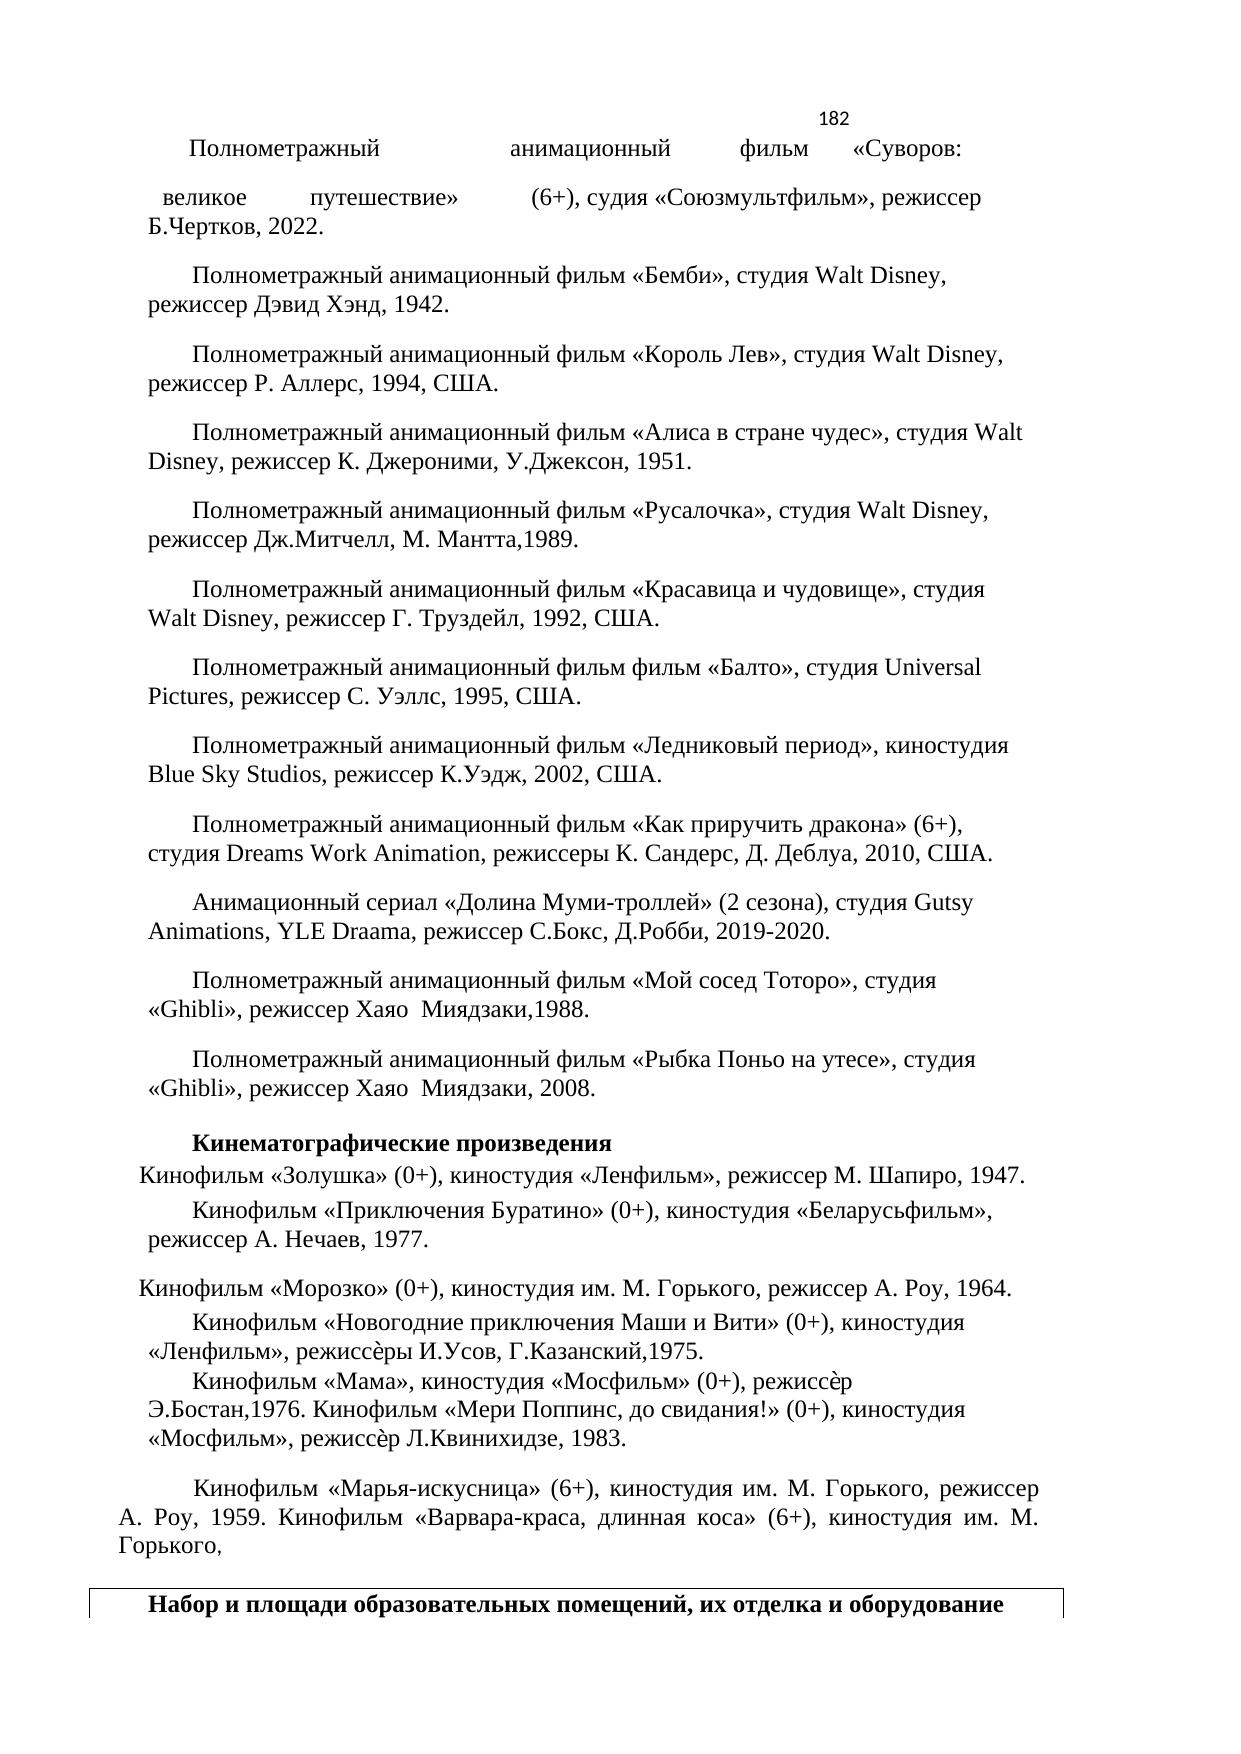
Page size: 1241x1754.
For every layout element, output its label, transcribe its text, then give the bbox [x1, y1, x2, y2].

text Полнометражный анимационный фильм фильм «Балто», студия Universal Pictures, режиссер С. Уэллс, 1995, США. [148, 652, 1032, 710]
text Полнометражный анимационный фильм «Рыбка Поньо на утесе», студия «Ghibli», режиссер Хаяо Миядзаки, 2008. [148, 1044, 1032, 1101]
text Полнометражный анимационный фильм «Бемби», студия Walt Disney, режиссер Дэвид Хэнд, 1942. [148, 261, 1032, 318]
text Кинофильм «Приключения Буратино» (0+), киностудия «Беларусьфильм», режиссер А. Нечаев, 1977. [148, 1195, 1032, 1252]
picture [372, 1340, 384, 1360]
text Полнометражный анимационный фильм «Король Лев», студия Walt Disney, режиссер Р. Аллерс, 1994, США. [148, 339, 1032, 396]
text Кинофильм «Мама», киностудия «Мосфильм» (0+), режисср Э.Бостан,1976. Кинофильм «Мери Поппинс, до свидания!» (0+), киностудия «Мосфильм», режисср Л.Квинихидзе, 1983. [148, 1366, 1005, 1452]
text Анимационный сериал «Долина Муми-троллей» (2 сезона), студия Gutsy Animations, YLE Draama, режиссер С.Бокс, Д.Робби, 2019-2020. [148, 887, 1032, 945]
picture [829, 1370, 840, 1390]
text Полнометражный анимационный фильм «Мой сосед Тоторо», студия «Ghibli», режиссер Хаяо Миядзаки,1988. [148, 966, 1032, 1023]
text Полнометражный анимационный фильм «Красавица и чудовище», студия Walt Disney, режиссер Г. Труздейл, 1992, США. [148, 574, 1032, 631]
text Кинофильм «Морозко» (0+), киностудия им. М. Горького, режиссер А. Роу, 1964. [105, 1273, 1046, 1302]
text Полнометражный анимационный фильм «Русалочка», студия Walt Disney, режиссер Дж.Митчелл, М. Мантта,1989. [148, 496, 1032, 553]
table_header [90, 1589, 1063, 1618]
text Кинематографические произведения [192, 1128, 1063, 1157]
text Полнометражный анимационный фильм «Как приручить дракона» (6+), студия Dreams Work Animation, режиссеры К. Сандерс, Д. Деблуа, 2010, США. [148, 809, 1032, 866]
text Полнометражный анимационный фильм «Суворов: [88, 133, 1063, 161]
text Кинофильм «Марья-искусница» (6+), киностудия им. М. Горького, режиссер А. Роу, 1959. Кинофильм «Варвара-краса, длинная коса» (6+), киностудия им. М. Горького, [118, 1473, 1040, 1587]
text великое путешествие» (6+), судия «Союзмультфильм», режиссер Б.Чертков, 2022. [148, 182, 1032, 240]
text Кинофильм «Новогодние приключения Маши и Вити» (0+), киностудия «Ленфильм», режиссры И.Усов, Г.Казанский,1975. [148, 1307, 1032, 1364]
text Кинофильм «Золушка» (0+), киностудия «Ленфильм», режиссер М. Шапиро, 1947. [105, 1161, 1060, 1189]
picture [376, 1428, 388, 1447]
text Полнометражный анимационный фильм «Ледниковый период», киностудия Blue Sky Studios, режиссер К.Уэдж, 2002, США. [148, 731, 1032, 788]
text Полнометражный анимационный фильм «Алиса в стране чудес», студия Walt Disney, режиссер К. Джероними, У.Джексон, 1951. [148, 417, 1032, 475]
